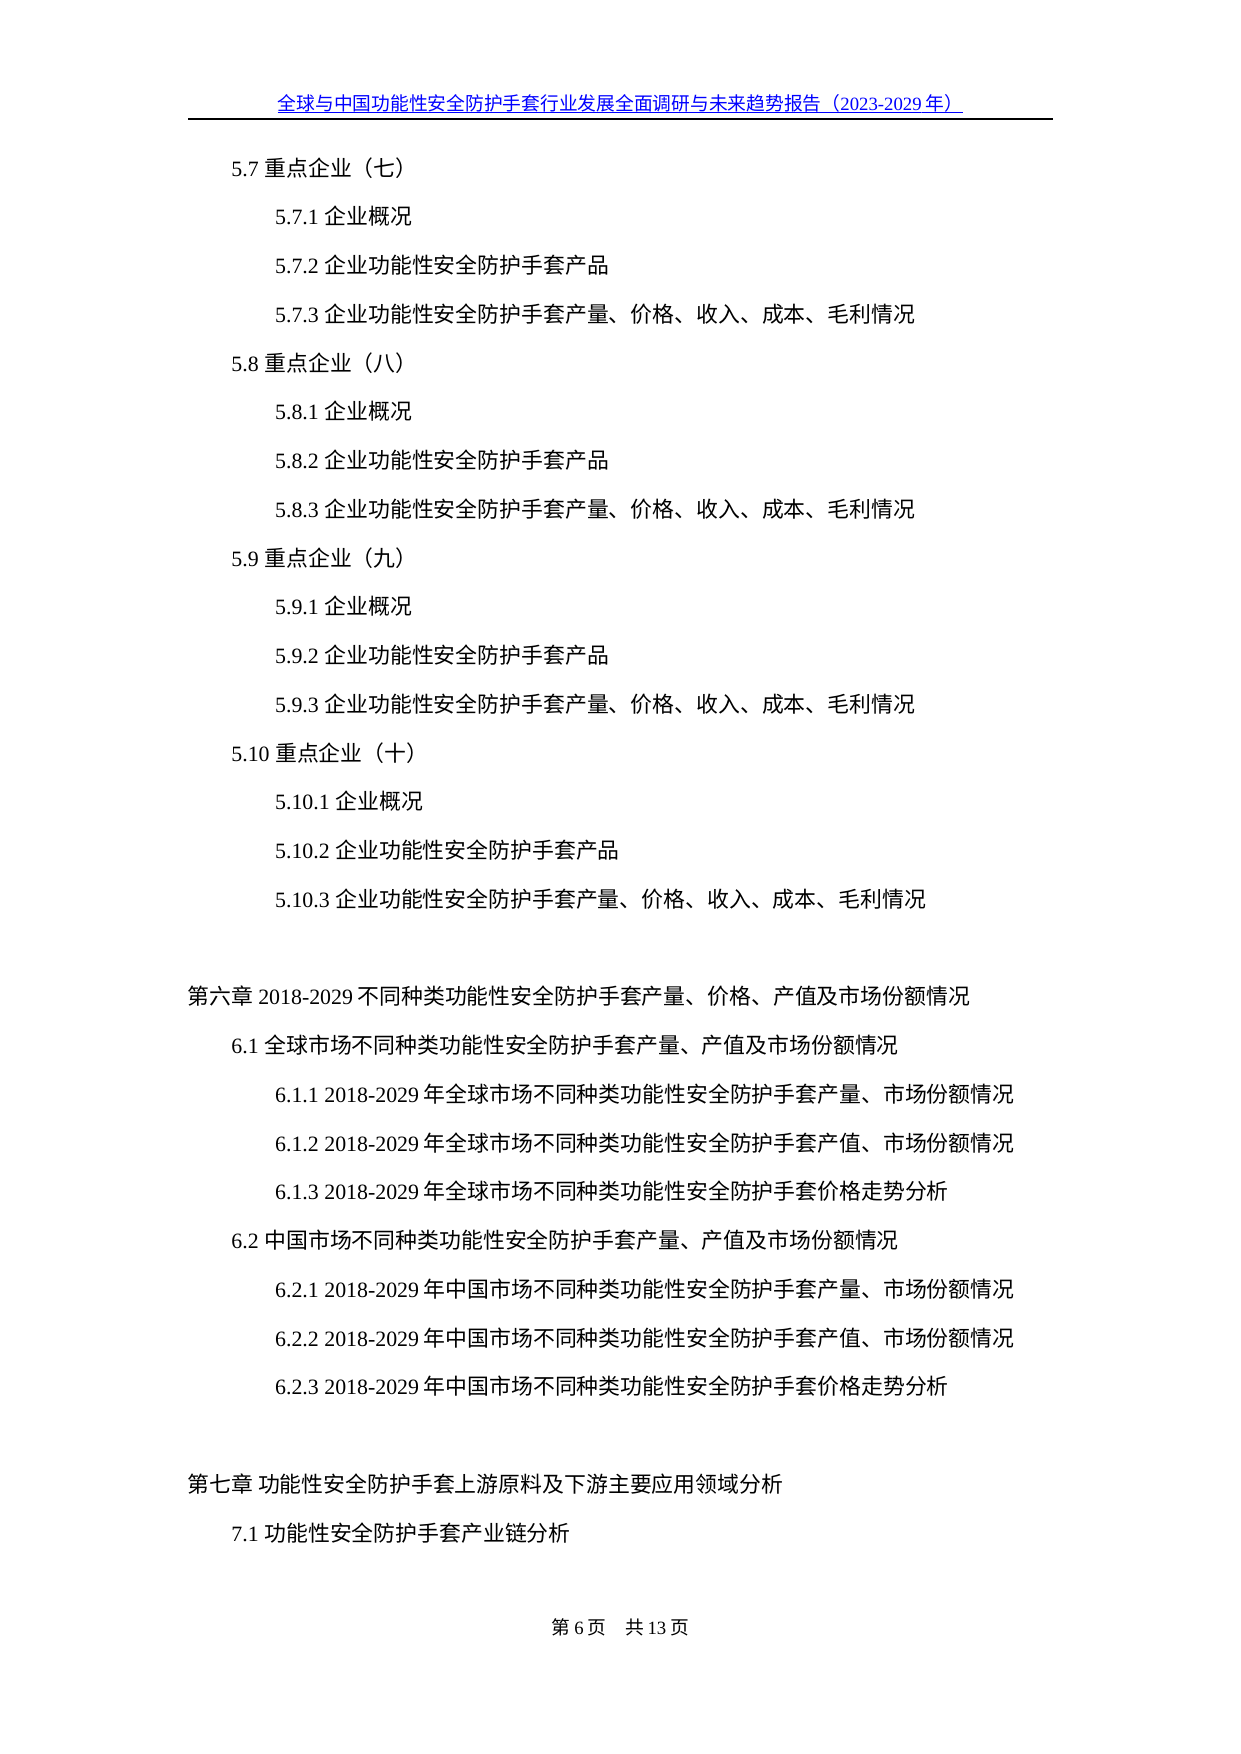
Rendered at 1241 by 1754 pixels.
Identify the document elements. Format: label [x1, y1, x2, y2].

text [187, 150, 1053, 1548]
